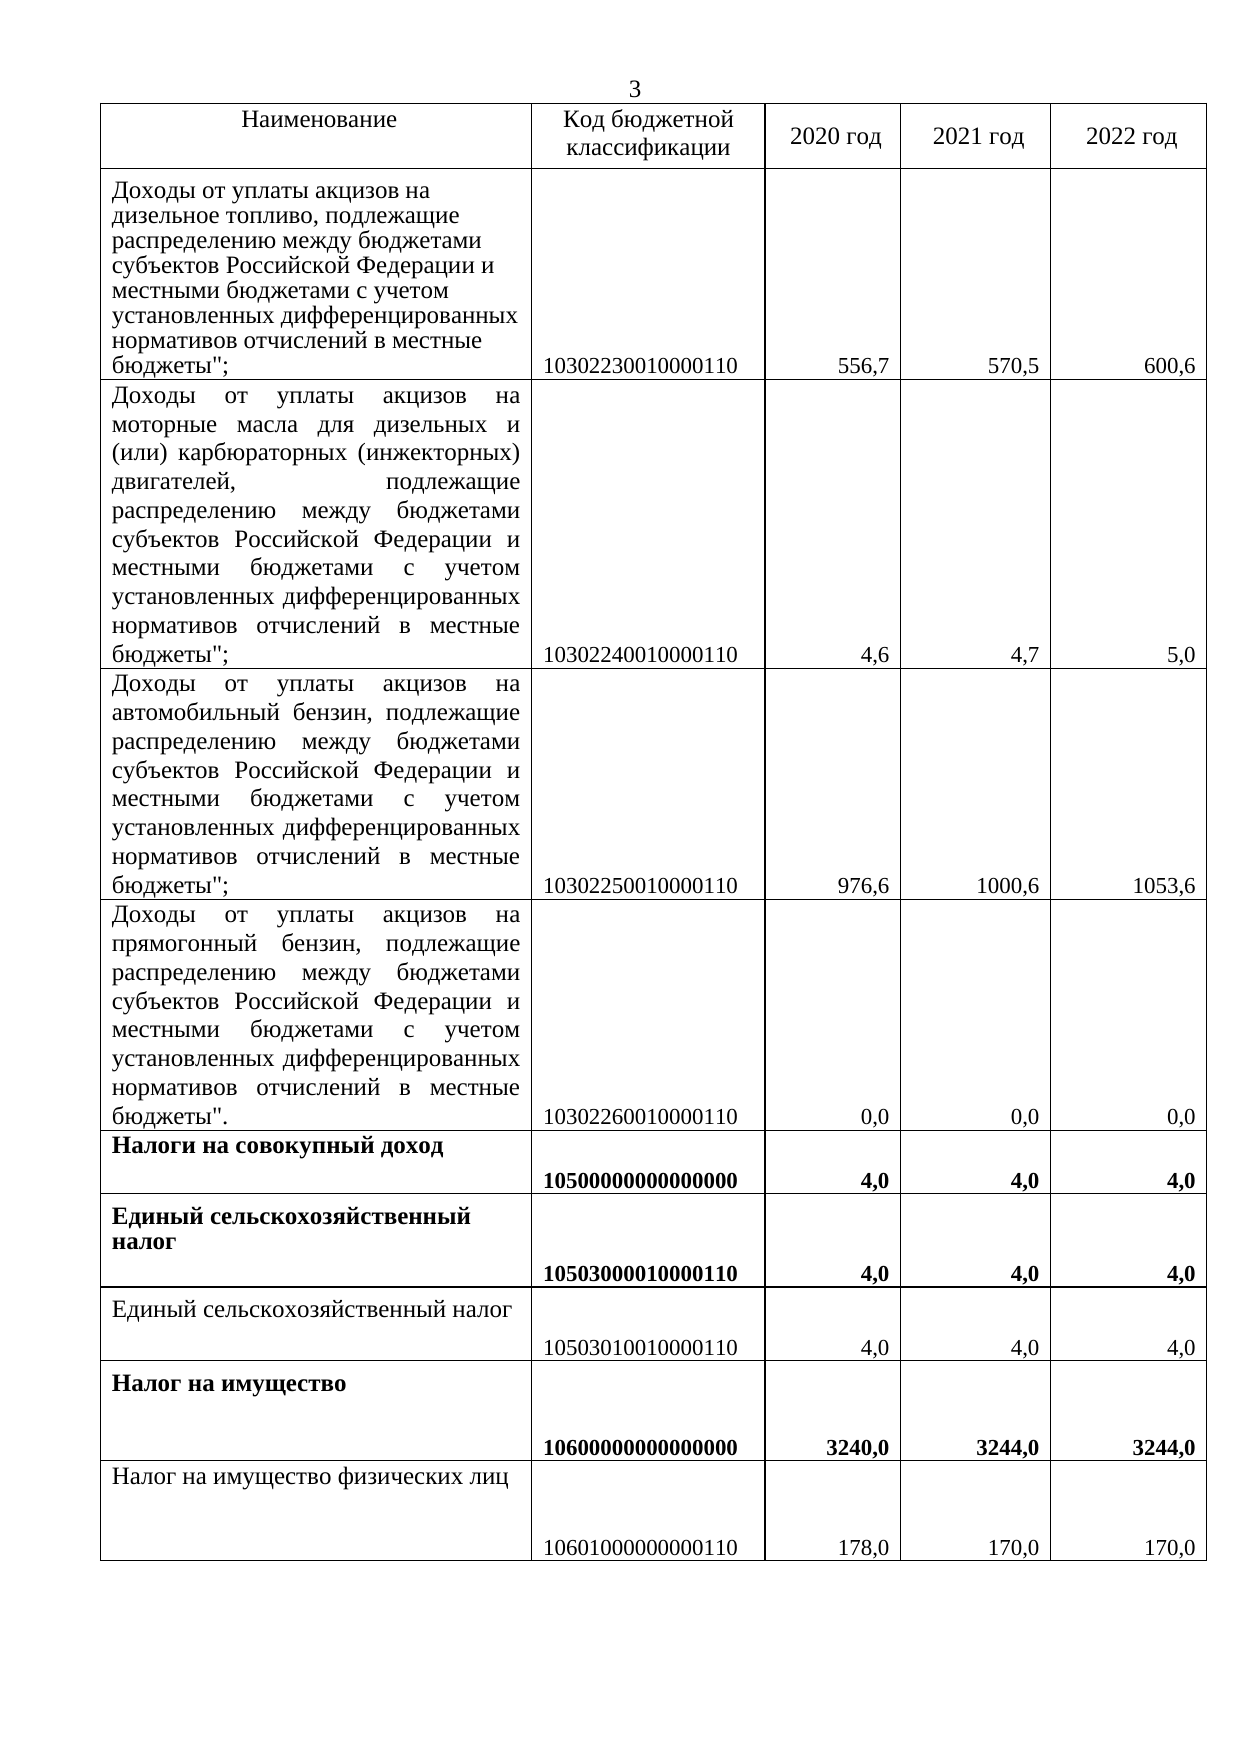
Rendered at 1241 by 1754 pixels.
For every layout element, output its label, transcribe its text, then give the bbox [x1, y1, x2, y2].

table_cell 3244,0 [901, 1361, 1050, 1460]
table_cell 4,0 [766, 1194, 900, 1286]
table_cell 4,0 [1051, 1131, 1206, 1193]
table_cell 4,0 [901, 1288, 1050, 1360]
table_header Наименование [101, 104, 531, 168]
table_cell Доходы от уплаты акцизов на прямогонный бензин, подлежащие распределению между бюджетами субъектов Российской Федерации и местными бюджетами с учетом установленных дифференцированных нормативов отчислений в местные бюджеты". [101, 900, 531, 1129]
table_cell 170,0 [1051, 1461, 1206, 1560]
table_cell 4,0 [766, 1131, 900, 1193]
table_cell 4,6 [766, 380, 900, 667]
table_cell 4,0 [901, 1131, 1050, 1193]
table_cell 0,0 [901, 900, 1050, 1129]
table_cell Налог на имущество физических лиц [101, 1461, 531, 1560]
table_cell Налоги на совокупный доход [101, 1131, 531, 1193]
table_cell 10302250010000110 [532, 669, 764, 898]
table_cell 4,0 [1051, 1194, 1206, 1286]
table_cell 4,0 [766, 1288, 900, 1360]
table_header Код бюджетной классификации [532, 104, 764, 168]
table_cell 976,6 [766, 669, 900, 898]
table_cell 10503000010000110 [532, 1194, 764, 1286]
table_cell 0,0 [1051, 900, 1206, 1129]
table_cell Налог на имущество [101, 1361, 531, 1460]
table_header 2021 год [901, 104, 1050, 168]
table_cell 556,7 [766, 169, 900, 379]
table_cell 3240,0 [766, 1361, 900, 1460]
table_header 2022 год [1051, 104, 1206, 168]
table_cell Единый сельскохозяйственный налог [101, 1288, 531, 1360]
table_header 2020 год [766, 104, 900, 168]
table_cell 10500000000000000 [532, 1131, 764, 1193]
table_cell 10302230010000110 [532, 169, 764, 379]
table_cell 5,0 [1051, 380, 1206, 667]
table_cell 10503010010000110 [532, 1288, 764, 1360]
table_cell 10302260010000110 [532, 900, 764, 1129]
table_cell 10600000000000000 [532, 1361, 764, 1460]
table_cell 4,0 [901, 1194, 1050, 1286]
table_cell 4,0 [1051, 1288, 1206, 1360]
table_cell Единый сельскохозяйственный налог [101, 1194, 531, 1286]
table_cell Доходы от уплаты акцизов на моторные масла для дизельных и (или) карбюраторных (инжекторных) двигателей, подлежащие распределению между бюджетами субъектов Российской Федерации и местными бюджетами с учетом установленных дифференцированных нормативов отчислений в местные бюджеты"; [101, 380, 531, 667]
table_cell 1000,6 [901, 669, 1050, 898]
table_cell Доходы от уплаты акцизов на дизельное топливо, подлежащие распределению между бюджетами субъектов Российской Федерации и местными бюджетами с учетом установленных дифференцированных нормативов отчислений в местные бюджеты"; [101, 169, 531, 379]
table_cell 10601000000000110 [532, 1461, 764, 1560]
table_cell 178,0 [766, 1461, 900, 1560]
table_cell 3244,0 [1051, 1361, 1206, 1460]
table_cell 4,7 [901, 380, 1050, 667]
table_cell 10302240010000110 [532, 380, 764, 667]
table_cell 0,0 [766, 900, 900, 1129]
table_cell 600,6 [1051, 169, 1206, 379]
table_cell 1053,6 [1051, 669, 1206, 898]
table_cell Доходы от уплаты акцизов на автомобильный бензин, подлежащие распределению между бюджетами субъектов Российской Федерации и местными бюджетами с учетом установленных дифференцированных нормативов отчислений в местные бюджеты"; [101, 669, 531, 898]
table_cell 570,5 [901, 169, 1050, 379]
table_cell 170,0 [901, 1461, 1050, 1560]
